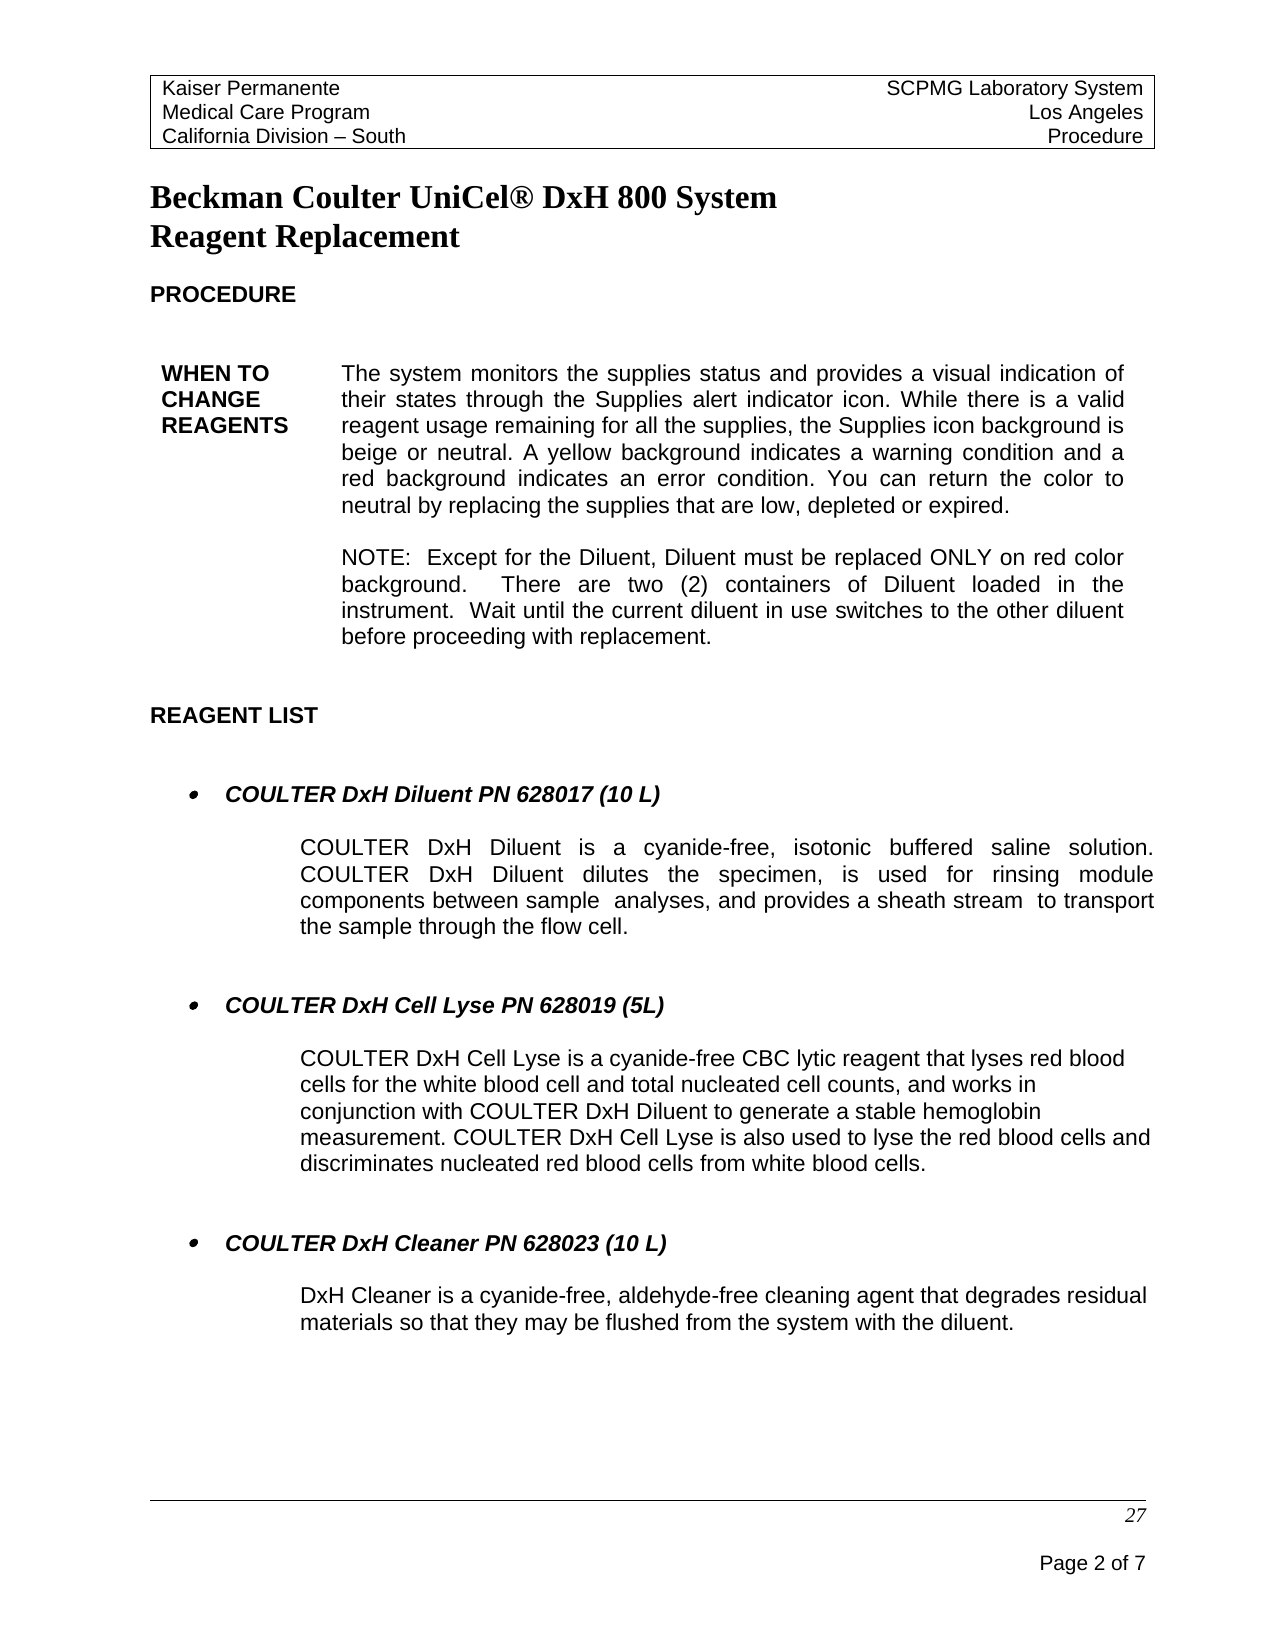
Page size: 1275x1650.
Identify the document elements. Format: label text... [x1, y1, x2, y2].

text COULTER DxH Cell Lyse is a cyanide-free CBC lytic reagent that lyses red blood cells for the white blood cell and total nucleated cell counts, and works in conjunction with COULTER DxH Diluent to generate a stable hemoglobin measurement. COULTER DxH Cell Lyse is also used to lyse the red blood cells and discriminates nucleated red blood cells from white blood cells. [300, 1045, 1155, 1177]
table_header The system monitors the supplies status and provides a visual indication of their states through the Supplies alert indicator icon. While there is a valid reagent usage remaining for all the supplies, the Supplies icon background is beige or neutral. A yellow background indicates a warning condition and a red background indicates an error condition. You can return the color to neutral by replacing the supplies that are low, depleted or expired. NOTE: Except for the Diluent, Diluent must be replaced ONLY on red color background. There are two (2) containers of Diluent loaded in the instrument. Wait until the current diluent in use switches to the other diluent before proceeding with replacement. [330, 360, 1136, 650]
text REAGENT LIST [150, 702, 1155, 729]
list COULTER DxH Diluent PN 628017 (10 L) [187, 781, 1155, 808]
text COULTER DxH Diluent is a cyanide-free, isotonic buffered saline solution. COULTER DxH Diluent dilutes the specimen, is used for rinsing module components between sample analyses, and provides a sheath stream to transport the sample through the flow cell. [300, 834, 1155, 939]
text DxH Cleaner is a cyanide-free, aldehyde-free cleaning agent that degrades residual materials so that they may be flushed from the system with the diluent. [300, 1282, 1155, 1335]
list COULTER DxH Cleaner PN 628023 (10 L) [187, 1229, 1155, 1256]
table_header WHEN TO CHANGE REAGENTS [150, 360, 330, 650]
list COULTER DxH Cell Lyse PN 628019 (5L) [187, 992, 1155, 1019]
text PROCEDURE [150, 281, 1155, 307]
